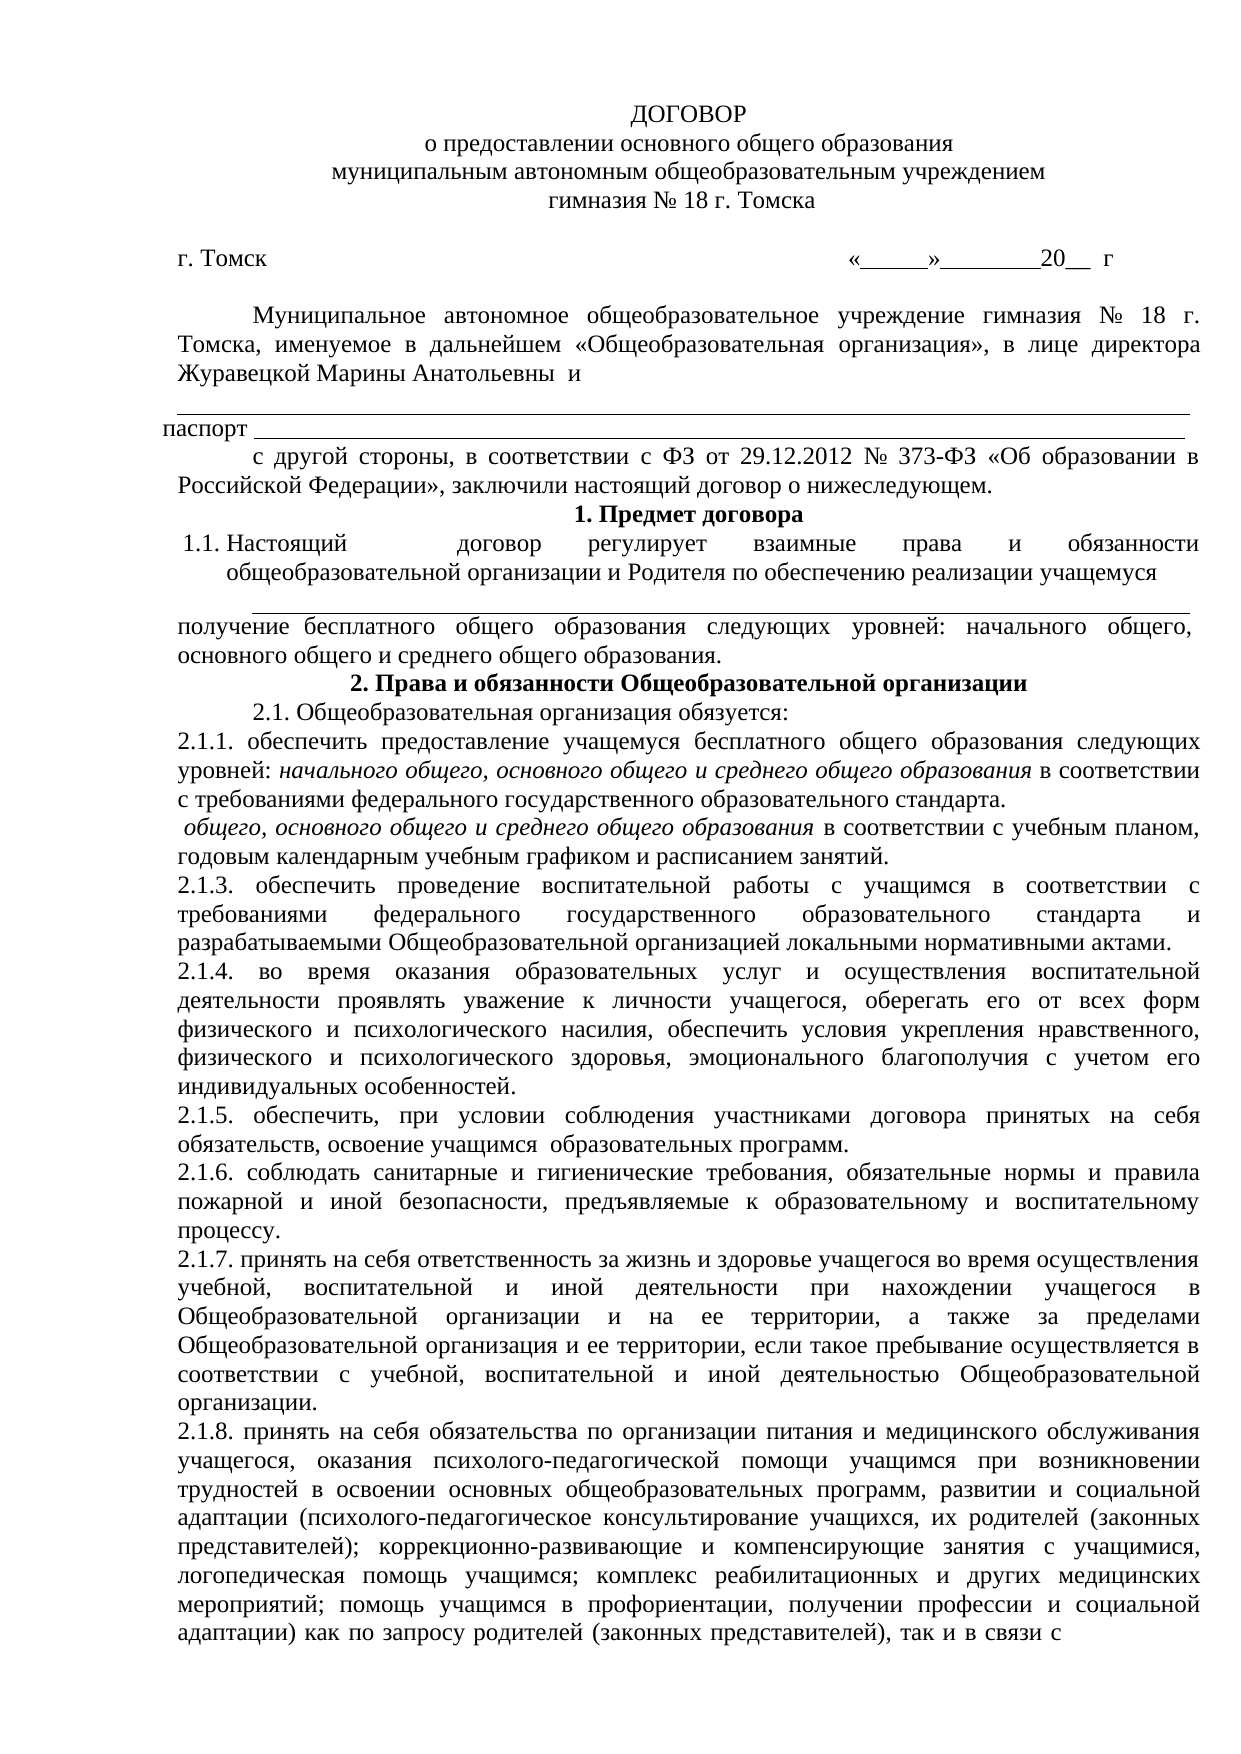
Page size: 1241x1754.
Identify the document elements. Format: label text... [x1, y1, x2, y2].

list Настоящий договор регулирует взаимные права и обязанности общеобразовательной организации и Родителя по обеспечению реализации учащемуся [182, 528, 1200, 585]
text о предоставлении основного общего образования муниципальным автономным общеобразовательным учреждением [331, 128, 1127, 185]
text получение бесплатного общего образования следующих уровней: начального общего, [177, 609, 1211, 640]
list обеспечить, при условии соблюдения участниками договора принятых на себя обязательств, освоение учащимся образовательных программ. [177, 1100, 1200, 1157]
list принять на себя обязательства по организации питания и медицинского обслуживания учащегося, оказания психолого-педагогической помощи учащимся при возникновении трудностей в освоении основных общеобразовательных программ, развитии и социальной адаптации (психолого-педагогическое консультирование учащихся, их родителей (законных представителей); коррекционно-развивающие и компенсирующие занятия с учащимися, логопедическая помощь учащимся; комплекс реабилитационных и других медицинских мероприятий; помощь учащимся в профориентации, получении профессии и социальной адаптации) как по запросу родителей (законных представителей), так и в связи с [177, 1416, 1201, 1646]
list обеспечить проведение воспитательной работы с учащимся в соответствии с требованиями федерального государственного образовательного стандарта и разрабатываемыми Общеобразовательной организацией локальными нормативными актами. [177, 870, 1200, 956]
list Общеобразовательная организация обязуется: [252, 698, 1211, 726]
text Муниципальное автономное общеобразовательное учреждение гимназия № 18 г. Томска, именуемое в дальнейшем «Общеобразовательная организация», в лице директора Журавецкой Марины Анатольевны и [177, 300, 1201, 387]
text 2.1.1. обеспечить предоставление учащемуся бесплатного общего образования следующих уровней: начального общего, основного общего и среднего общего образования в соответствии с требованиями федерального государственного образовательного стандарта. [177, 726, 1201, 812]
text общего, основного общего и среднего общего образования в соответствии с учебным планом, годовым календарным учебным графиком и расписанием занятий. [177, 812, 1200, 870]
subtitle Права и обязанности Общеобразовательной организации [350, 669, 1211, 698]
list принять на себя ответственность за жизнь и здоровье учащегося во время осуществления учебной, воспитательной и иной деятельности при нахождении учащегося в Общеобразовательной организации и на ее территории, а также за пределами Общеобразовательной организация и ее территории, если такое пребывание осуществляется в соответствии с учебной, воспитательной и иной деятельностью Общеобразовательной организации. [177, 1244, 1200, 1416]
list соблюдать санитарные и гигиенические требования, обязательные нормы и правила пожарной и иной безопасности, предъявляемые к образовательному и воспитательному процессу. [177, 1157, 1200, 1244]
text основного общего и среднего общего образования. [177, 640, 1211, 668]
text ДОГОВОР [628, 99, 748, 128]
text паспорт [162, 410, 1211, 441]
list во время оказания образовательных услуг и осуществления воспитательной деятельности проявлять уважение к личности учащегося, оберегать его от всех форм физического и психологического насилия, обеспечить условия укрепления нравственного, физического и психологического здоровья, эмоционального благополучия с учетом его индивидуальных особенностей. [177, 956, 1200, 1100]
text с другой стороны, в соответствии с ФЗ от 29.12.2012 № 373-ФЗ «Об образовании в Российской Федерации», заключили настоящий договор о нижеследующем. [177, 441, 1211, 499]
text гимназия № 18 г. Томска [152, 185, 1211, 214]
subtitle Предмет договора [573, 499, 1211, 528]
text г. Томск « » 20__ г [177, 243, 1211, 272]
